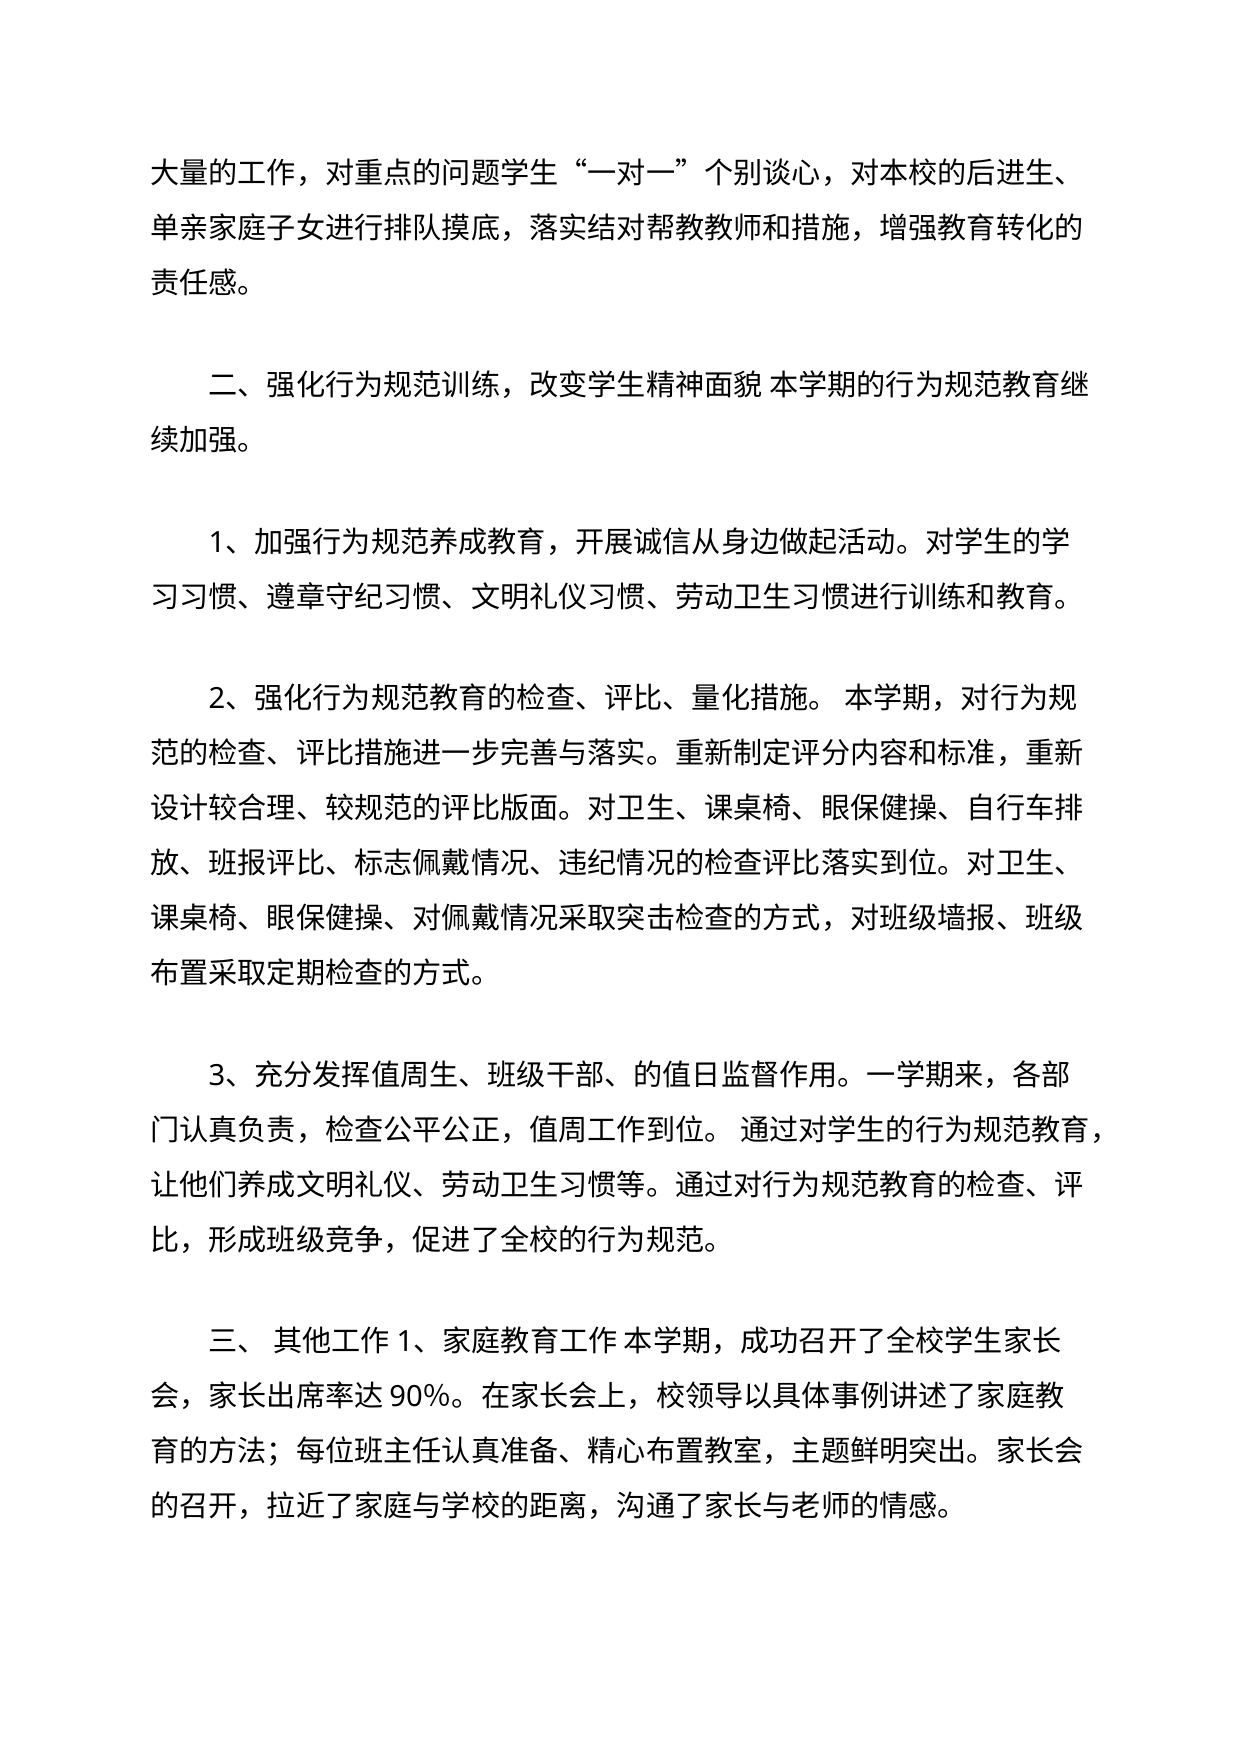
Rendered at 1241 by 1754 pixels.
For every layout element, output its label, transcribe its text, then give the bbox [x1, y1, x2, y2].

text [150, 150, 1090, 302]
text 3、充分发挥值周生、班级干部、的值日监督作用。一学期来，各部门认真负责，检查公平公正，值周工作到位。 通过对学生的行为规范教育，让他们养成文明礼仪、劳动卫生习惯等。通过对行为规范教育的检查、评比，形成班级竞争，促进了全校的行为规范。 [150, 1051, 1090, 1258]
text 1、加强行为规范养成教育，开展诚信从身边做起活动。对学生的学习习惯、遵章守纪习惯、文明礼仪习惯、劳动卫生习惯进行训练和教育。 [150, 518, 1090, 616]
text 2、强化行为规范教育的检查、评比、量化措施。 本学期，对行为规范的检查、评比措施进一步完善与落实。重新制定评分内容和标准，重新设计较合理、较规范的评比版面。对卫生、课桌椅、眼保健操、自行车排放、班报评比、标志佩戴情况、违纪情况的检查评比落实到位。对卫生、课桌椅、眼保健操、对佩戴情况采取突击检查的方式，对班级墙报、班级布置采取定期检查的方式。 [150, 675, 1090, 992]
text 二、强化行为规范训练，改变学生精神面貌 本学期的行为规范教育继续加强。 [150, 362, 1090, 459]
text 三、 其他工作 1、家庭教育工作 本学期，成功召开了全校学生家长会，家长出席率达90％。在家长会上，校领导以具体事例讲述了家庭教育的方法；每位班主任认真准备、精心布置教室，主题鲜明突出。家长会的召开，拉近了家庭与学校的距离，沟通了家长与老师的情感。 [150, 1318, 1090, 1525]
